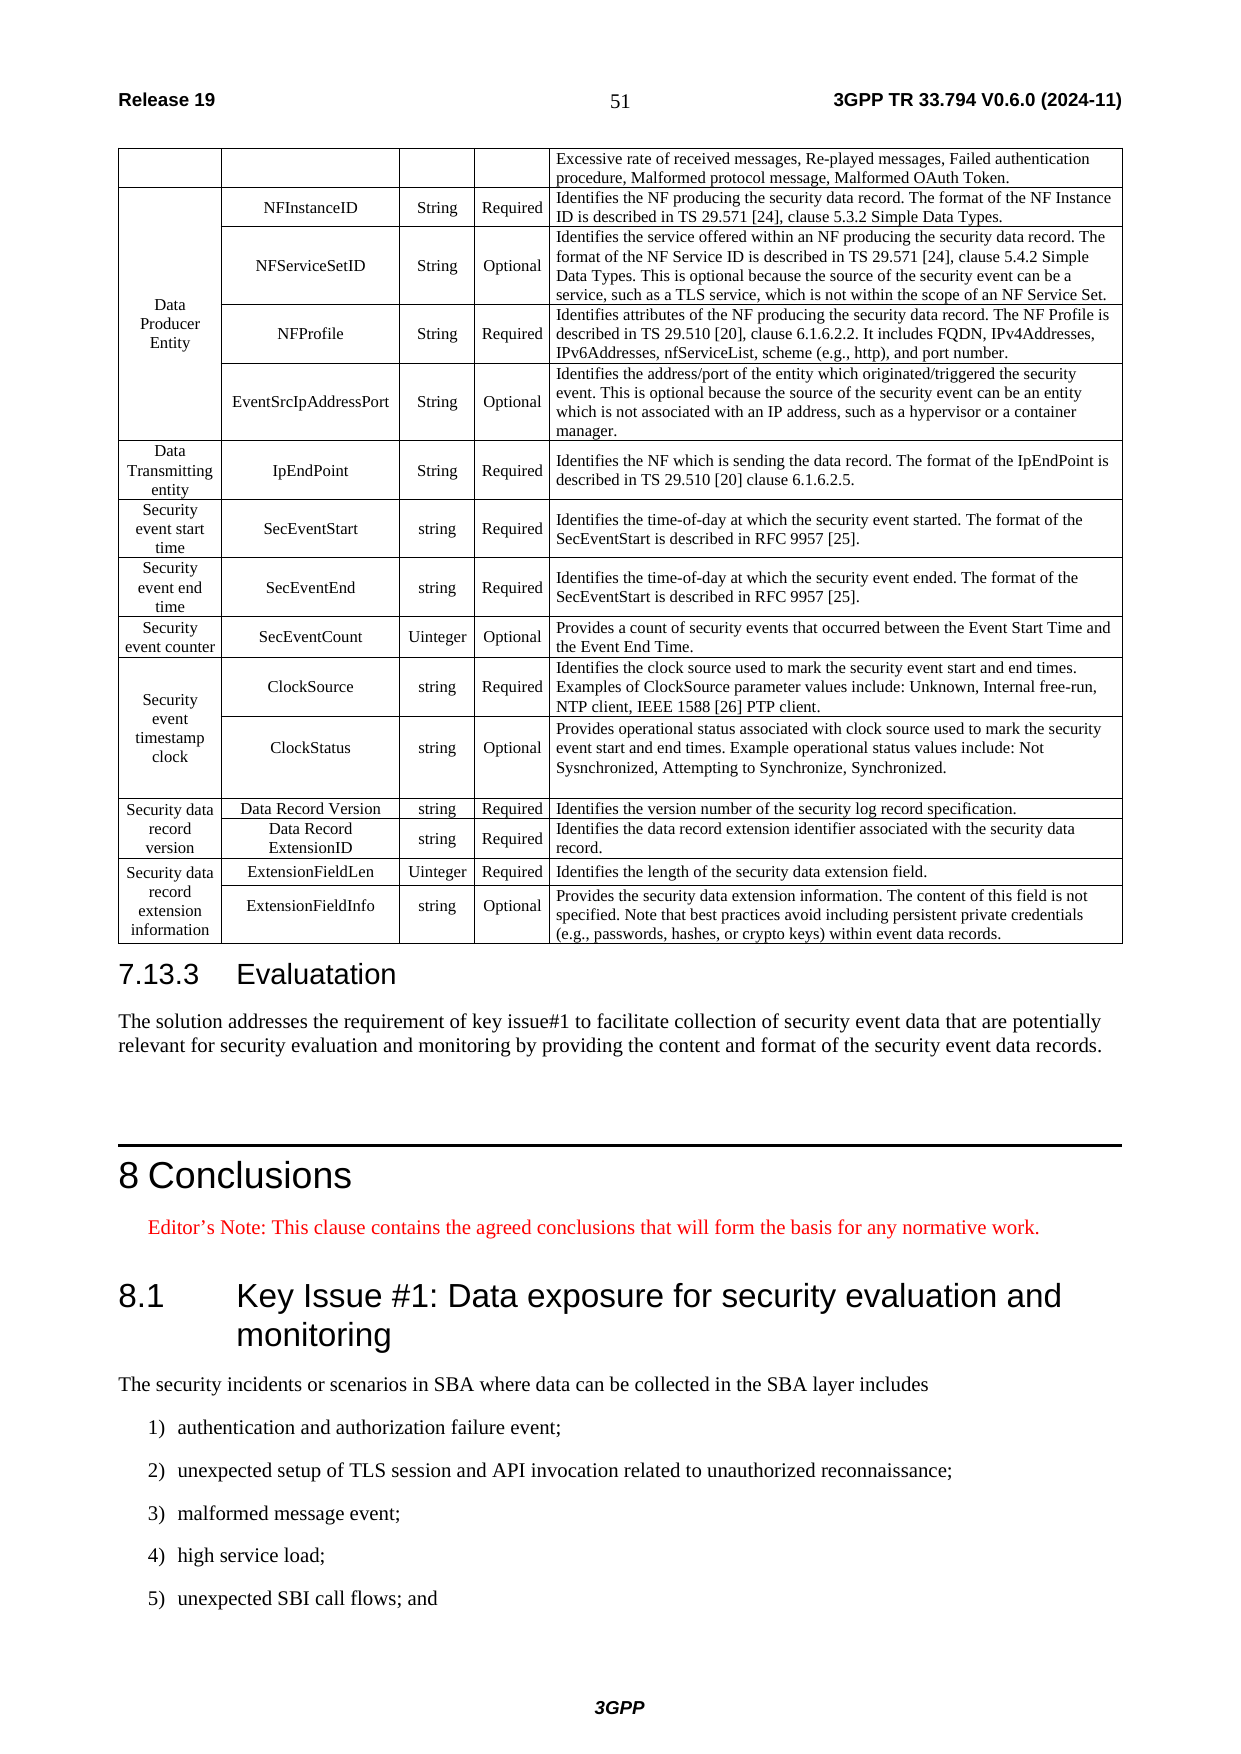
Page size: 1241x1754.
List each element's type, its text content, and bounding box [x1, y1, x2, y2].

table_cell [400, 305, 474, 362]
table_cell [222, 188, 399, 226]
table_cell [119, 558, 221, 616]
text 5) unexpected SBI call flows; and [148, 1586, 1122, 1610]
table_cell [475, 500, 549, 557]
table_cell [400, 227, 474, 304]
table_cell [119, 188, 221, 440]
table_cell [222, 364, 399, 440]
table_cell [222, 500, 399, 557]
table_cell [222, 859, 399, 884]
table_cell [475, 799, 549, 818]
table_cell [119, 658, 221, 798]
table_cell [400, 886, 474, 943]
table_cell [222, 441, 399, 499]
table_cell [400, 859, 474, 884]
table_cell [222, 658, 399, 716]
table_cell [400, 188, 474, 226]
table_cell [550, 364, 1122, 440]
table_cell [475, 617, 549, 657]
table_cell [400, 617, 474, 657]
table_cell [550, 799, 1122, 818]
table_cell [222, 558, 399, 616]
table_cell [550, 819, 1122, 857]
subtitle 8 Conclusions [118, 1147, 1122, 1196]
table_cell [550, 859, 1122, 884]
table_cell [550, 441, 1122, 499]
text 3) malformed message event; [148, 1501, 1122, 1524]
text 2) unexpected setup of TLS session and API invocation related to unauthorized reconnaissance; [148, 1458, 1122, 1482]
table_cell [550, 188, 1122, 226]
table_cell [475, 364, 549, 440]
table_cell [222, 305, 399, 362]
table_cell [119, 799, 221, 857]
table_cell [550, 500, 1122, 557]
table_cell [222, 819, 399, 857]
table_cell [400, 799, 474, 818]
table_cell [475, 227, 549, 304]
table_cell [475, 819, 549, 857]
table_cell [400, 500, 474, 557]
table_cell [550, 886, 1122, 943]
table_cell [400, 558, 474, 616]
table_cell [400, 364, 474, 440]
table_cell [550, 717, 1122, 798]
table_cell [400, 149, 474, 187]
text 4) high service load; [148, 1543, 1122, 1567]
table_cell [222, 886, 399, 943]
table_cell [222, 617, 399, 657]
text The security incidents or scenarios in SBA where data can be collected in the SBA layer includes [118, 1372, 1122, 1396]
table_cell [222, 799, 399, 818]
table_cell [222, 149, 399, 187]
table_cell [550, 149, 1122, 187]
table_cell [119, 617, 221, 657]
table_cell [119, 859, 221, 943]
table_cell [475, 441, 549, 499]
table_cell [475, 149, 549, 187]
table_cell [475, 658, 549, 716]
table_cell [475, 188, 549, 226]
table_cell [119, 441, 221, 499]
table_cell [222, 717, 399, 798]
text 1) authentication and authorization failure event; [148, 1415, 1122, 1439]
table_cell [400, 441, 474, 499]
table_cell [400, 819, 474, 857]
table_cell [400, 658, 474, 716]
table_cell [550, 227, 1122, 304]
table_cell [550, 617, 1122, 657]
table_cell [222, 227, 399, 304]
table_cell [550, 658, 1122, 716]
table_cell [475, 859, 549, 884]
subtitle 8.1 Key Issue #1: Data exposure for security evaluation and monitoring [118, 1276, 1122, 1353]
table_cell [400, 717, 474, 798]
table_cell [119, 500, 221, 557]
table_cell [475, 886, 549, 943]
table_cell [550, 305, 1122, 362]
table_cell [119, 149, 221, 187]
table_cell [550, 558, 1122, 616]
table_cell [475, 305, 549, 362]
table_cell [475, 717, 549, 798]
table_cell [475, 558, 549, 616]
